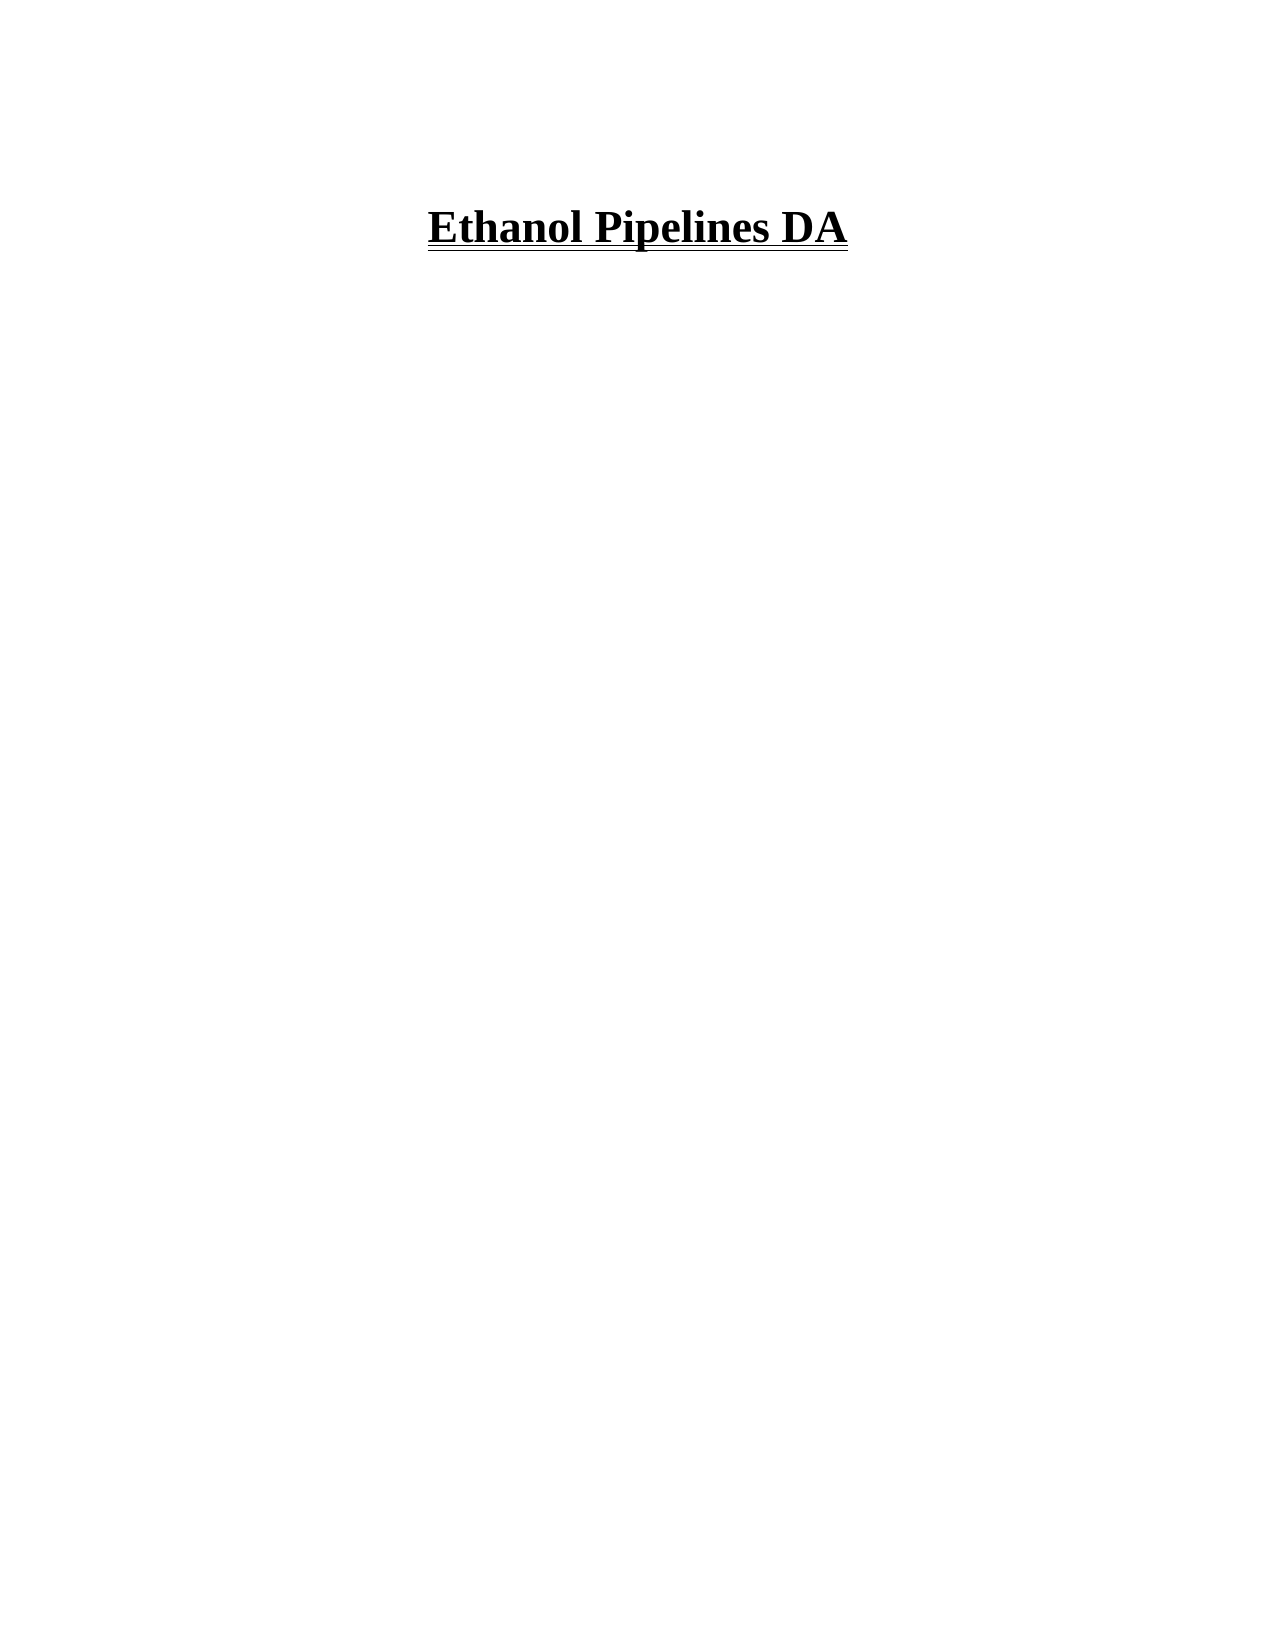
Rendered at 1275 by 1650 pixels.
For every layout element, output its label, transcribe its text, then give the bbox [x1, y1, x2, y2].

subtitle Ethanol Pipelines DA [150, 200, 1125, 253]
